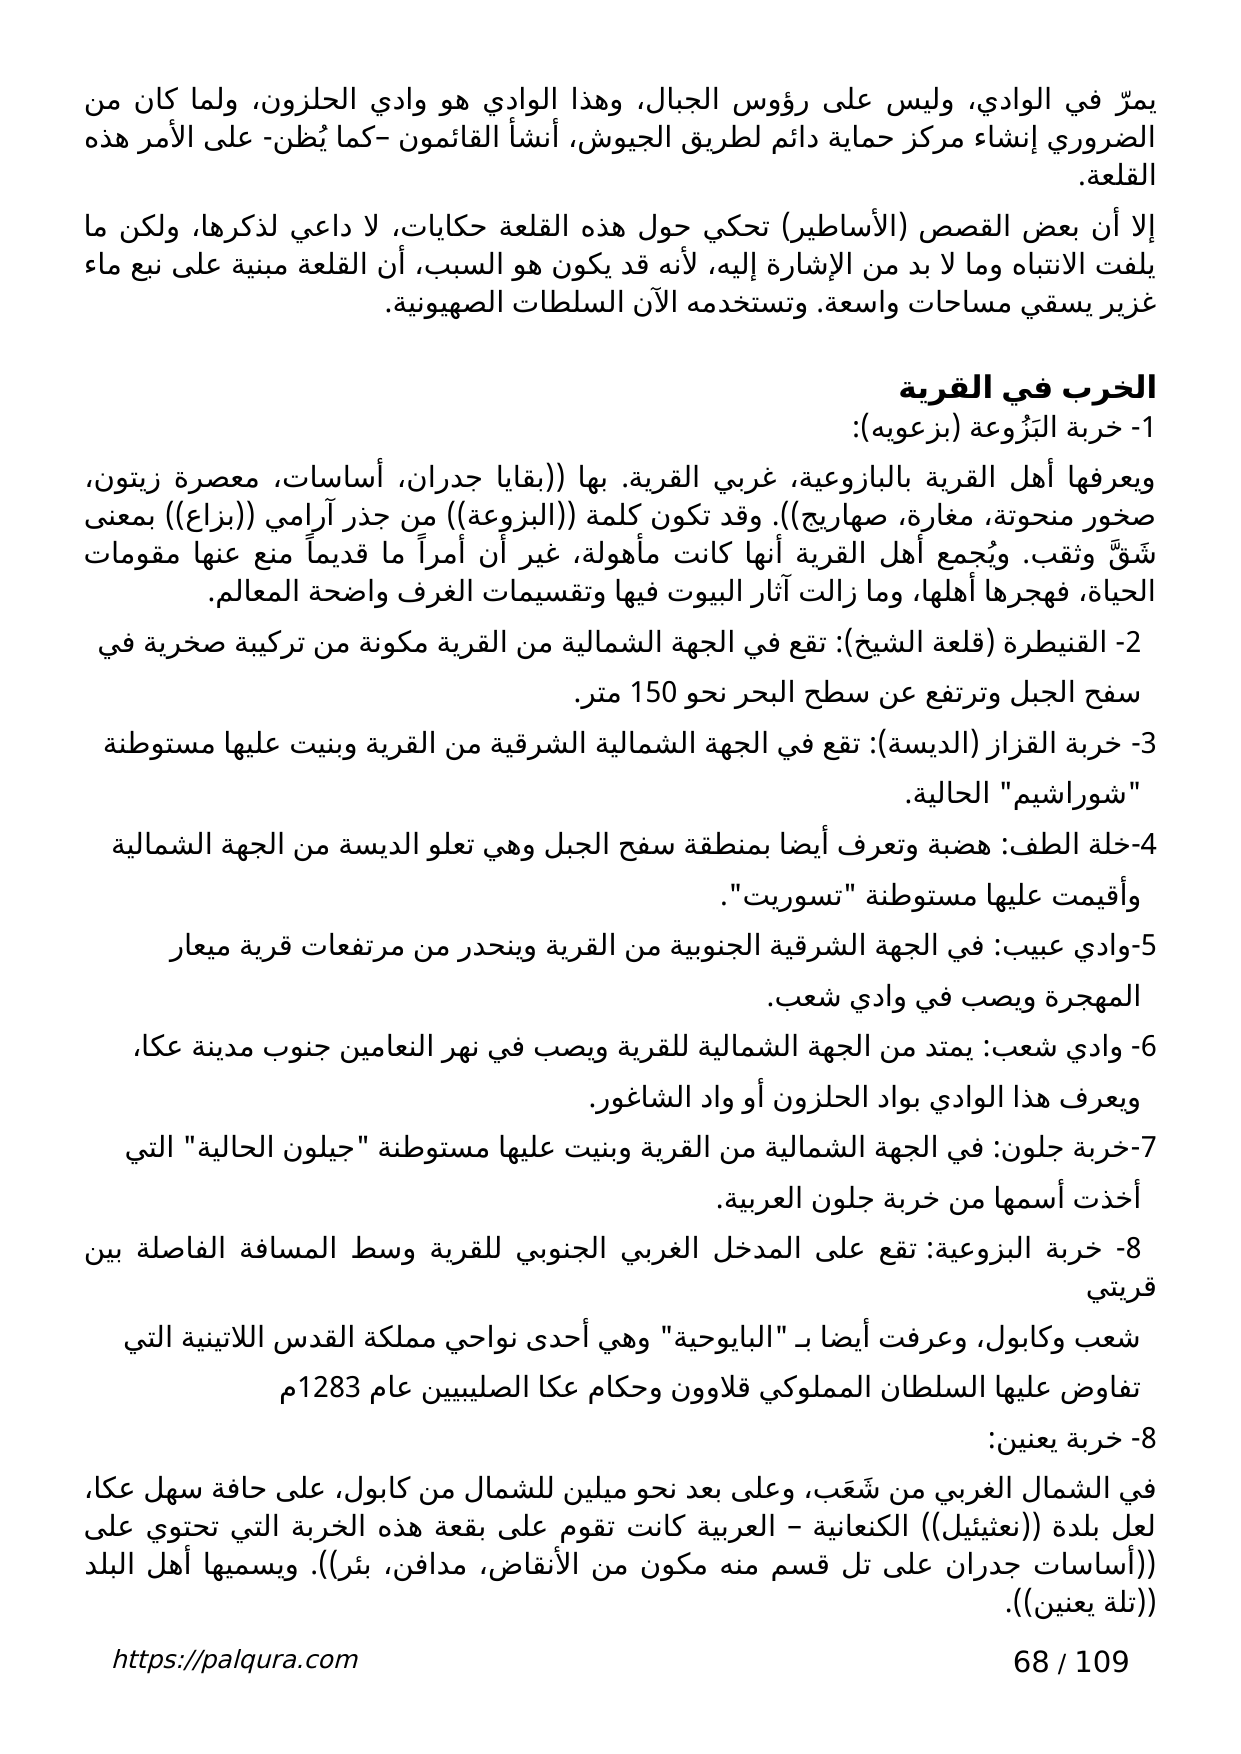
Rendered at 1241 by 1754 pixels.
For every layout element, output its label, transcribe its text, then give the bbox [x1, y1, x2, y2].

subtitle الخرب في القرية [83, 370, 1157, 411]
text وأقيمت عليها مستوطنة "تسوريت". [83, 879, 1157, 917]
text 5-وادي عبيب: في الجهة الشرقية الجنوبية من القرية وينحدر من مرتفعات قرية ميعار [83, 929, 1157, 967]
text أخذت أسمها من خربة جلون العربية. [83, 1182, 1157, 1220]
text ويعرف هذا الوادي بواد الحلزون أو واد الشاغور. [83, 1081, 1157, 1119]
text "شوراشيم" الحالية. [83, 778, 1157, 816]
text 4-خلة الطف: هضبة وتعرف أيضا بمنطقة سفح الجبل وهي تعلو الديسة من الجهة الشمالية [83, 828, 1157, 866]
text إلا أن بعض القصص (الأساطير) تحكي حول هذه القلعة حكايات، لا داعي لذكرها، ولكن ما يلفت الانتباه وما لا بد من الإشارة إليه، لأنه قد يكون هو السبب، أن القلعة مبنية على نبع ماء غزير يسقي مساحات واسعة. وتستخدمه الآن السلطات الصهيونية. [83, 210, 1157, 324]
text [83, 83, 1157, 197]
text 8- خربة يعنين: [83, 1422, 1157, 1460]
text تفاوض عليها السلطان المملوكي قلاوون وحكام عكا الصليبيين عام 1283م [83, 1372, 1157, 1409]
text 2- القنيطرة (قلعة الشيخ): تقع في الجهة الشمالية من القرية مكونة من تركيبة صخرية في [83, 626, 1157, 664]
text 8- خربة البزوعية: تقع على المدخل الغربي الجنوبي للقرية وسط المسافة الفاصلة بين قريتي [83, 1232, 1157, 1308]
text في الشمال الغربي من شَعَب، وعلى بعد نحو ميلين للشمال من كابول، على حافة سهل عكا، لعل بلدة ((نعثيئيل)) الكنعانية – العربية كانت تقوم على بقعة هذه الخربة التي تحتوي على ((أساسات جدران على تل قسم منه مكون من الأنقاض، مدافن، بئر)). ويسميها أهل البلد ((تلة يعنين)). [83, 1473, 1157, 1625]
text 6- وادي شعب: يمتد من الجهة الشمالية للقرية ويصب في نهر النعامين جنوب مدينة عكا، [83, 1030, 1157, 1068]
text 7-خربة جلون: في الجهة الشمالية من القرية وبنيت عليها مستوطنة "جيلون الحالية" التي [83, 1131, 1157, 1169]
text 3- خربة القزاز (الديسة): تقع في الجهة الشمالية الشرقية من القرية وبنيت عليها مستوطنة [83, 727, 1157, 765]
text المهجرة ويصب في وادي شعب. [83, 980, 1157, 1018]
text سفح الجبل وترتفع عن سطح البحر نحو 150 متر. [83, 677, 1157, 715]
text ويعرفها أهل القرية بالبازوعية، غربي القرية. بها ((بقايا جدران، أساسات، معصرة زيتون، صخور منحوتة، مغارة، صهاريج)). وقد تكون كلمة ((البزوعة)) من جذر آرامي ((بزاع)) بمعنى شَقَّ وثقب. ويُجمع أهل القرية أنها كانت مأهولة، غير أن أمراً ما قديماً منع عنها مقومات الحياة، فهجرها أهلها، وما زالت آثار البيوت فيها وتقسيمات الغرف واضحة المعالم. [83, 462, 1157, 614]
text 1- خربة البَزُوعة (بزعويه): [83, 411, 1157, 449]
text شعب وكابول، وعرفت أيضا بـ "البايوحية" وهي أحدى نواحي مملكة القدس اللاتينية التي [83, 1321, 1157, 1359]
